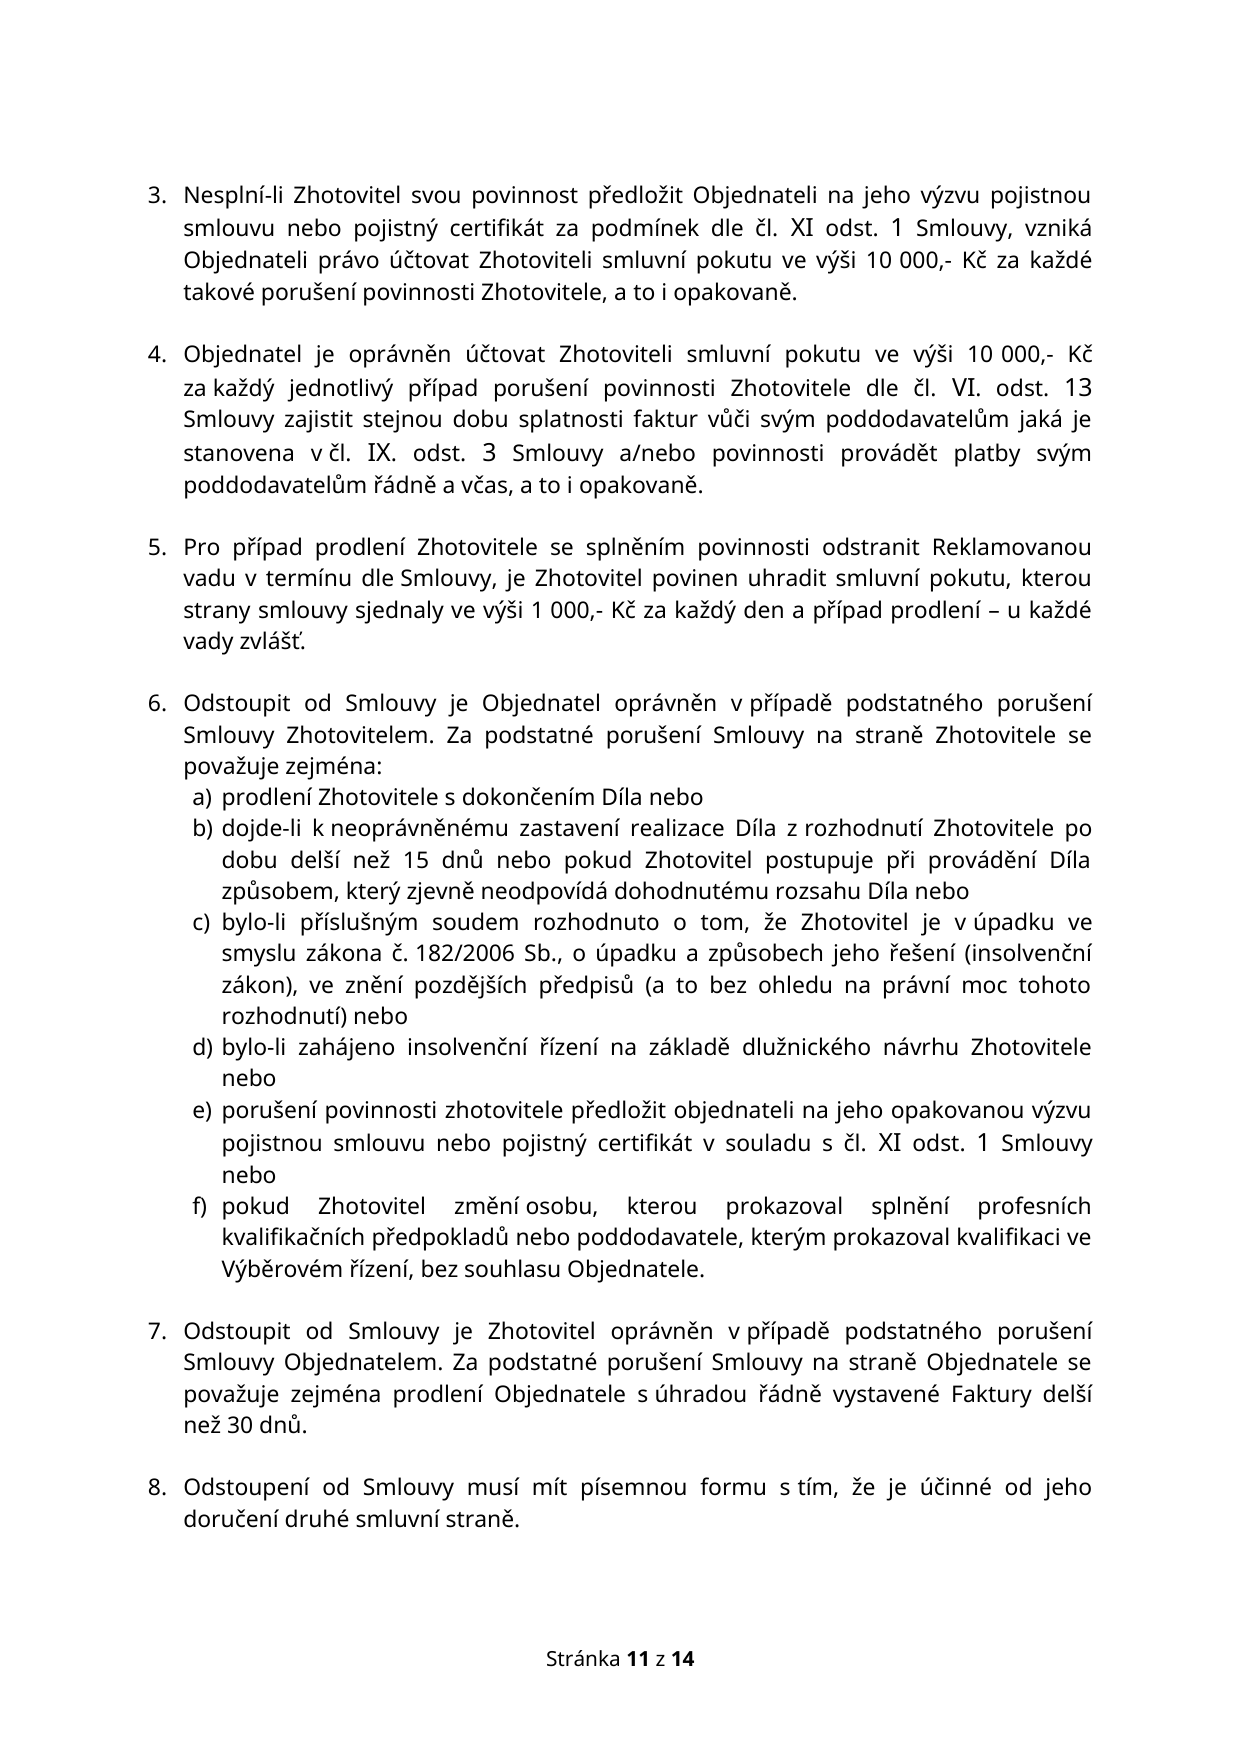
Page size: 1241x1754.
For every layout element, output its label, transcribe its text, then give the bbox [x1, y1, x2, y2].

list porušení povinnosti zhotovitele předložit objednateli na jeho opakovanou výzvu pojistnou smlouvu nebo pojistný certifikát v souladu s čl. XI odst. 1 Smlouvy nebo [192, 1093, 1093, 1190]
list bylo-li příslušným soudem rozhodnuto o tom, že Zhotovitel je v úpadku ve smyslu zákona č. 182/2006 Sb., o úpadku a způsobech jeho řešení (insolvenční zákon), ve znění pozdějších předpisů (a to bez ohledu na právní moc tohoto rozhodnutí) nebo [192, 906, 1093, 1031]
list dojde-li k neoprávněnému zastavení realizace Díla z rozhodnutí Zhotovitele po dobu delší než 15 dnů nebo pokud Zhotovitel postupuje při provádění Díla způsobem, který zjevně neodpovídá dohodnutému rozsahu Díla nebo [192, 812, 1093, 906]
list Pro případ prodlení Zhotovitele se splněním povinnosti odstranit Reklamovanou vadu v termínu dle Smlouvy, je Zhotovitel povinen uhradit smluvní pokutu, kterou strany smlouvy sjednaly ve výši 1 000,- Kč za každý den a případ prodlení – u každé vady zvlášť. [148, 531, 1093, 656]
list Objednatel je oprávněn účtovat Zhotoviteli smluvní pokutu ve výši 10 000,- Kč za každý jednotlivý případ porušení povinnosti Zhotovitele dle čl. VI. odst. 14 Smlouvy zajistit stejnou dobu splatnosti faktur vůči svým poddodavatelům jaká je stanovena v čl. IX. odst. 3 Smlouvy a/nebo povinnosti provádět platby svým poddodavatelům řádně a včas, a to i opakovaně. [148, 338, 1093, 500]
list bylo-li zahájeno insolvenční řízení na základě dlužnického návrhu Zhotovitele nebo [192, 1031, 1093, 1093]
list prodlení Zhotovitele s dokončením Díla nebo [192, 781, 1093, 812]
list pokud Zhotovitel změní osobu, kterou prokazoval splnění profesních kvalifikačních předpokladů nebo poddodavatele, kterým prokazoval kvalifikaci ve Výběrovém řízení, bez souhlasu Objednatele. [192, 1190, 1093, 1284]
list Odstoupení od Smlouvy musí mít písemnou formu s tím, že je účinné od jeho doručení druhé smluvní straně. [148, 1471, 1093, 1534]
list Odstoupit od Smlouvy je Zhotovitel oprávněn v případě podstatného porušení Smlouvy Objednatelem. Za podstatné porušení Smlouvy na straně Objednatele se považuje zejména prodlení Objednatele s úhradou řádně vystavené Faktury delší než 30 dnů. [148, 1315, 1093, 1440]
list Nesplní-li Zhotovitel svou povinnost předložit Objednateli na jeho výzvu pojistnou smlouvu nebo pojistný certifikát za podmínek dle čl. XI odst. 1 Smlouvy, vzniká Objednateli právo účtovat Zhotoviteli smluvní pokutu ve výši 10 000,- Kč za každé takové porušení povinnosti Zhotovitele, a to i opakovaně. [148, 179, 1093, 307]
list Odstoupit od Smlouvy je Objednatel oprávněn v případě podstatného porušení Smlouvy Zhotovitelem. Za podstatné porušení Smlouvy na straně Zhotovitele se považuje zejména: [148, 687, 1093, 781]
